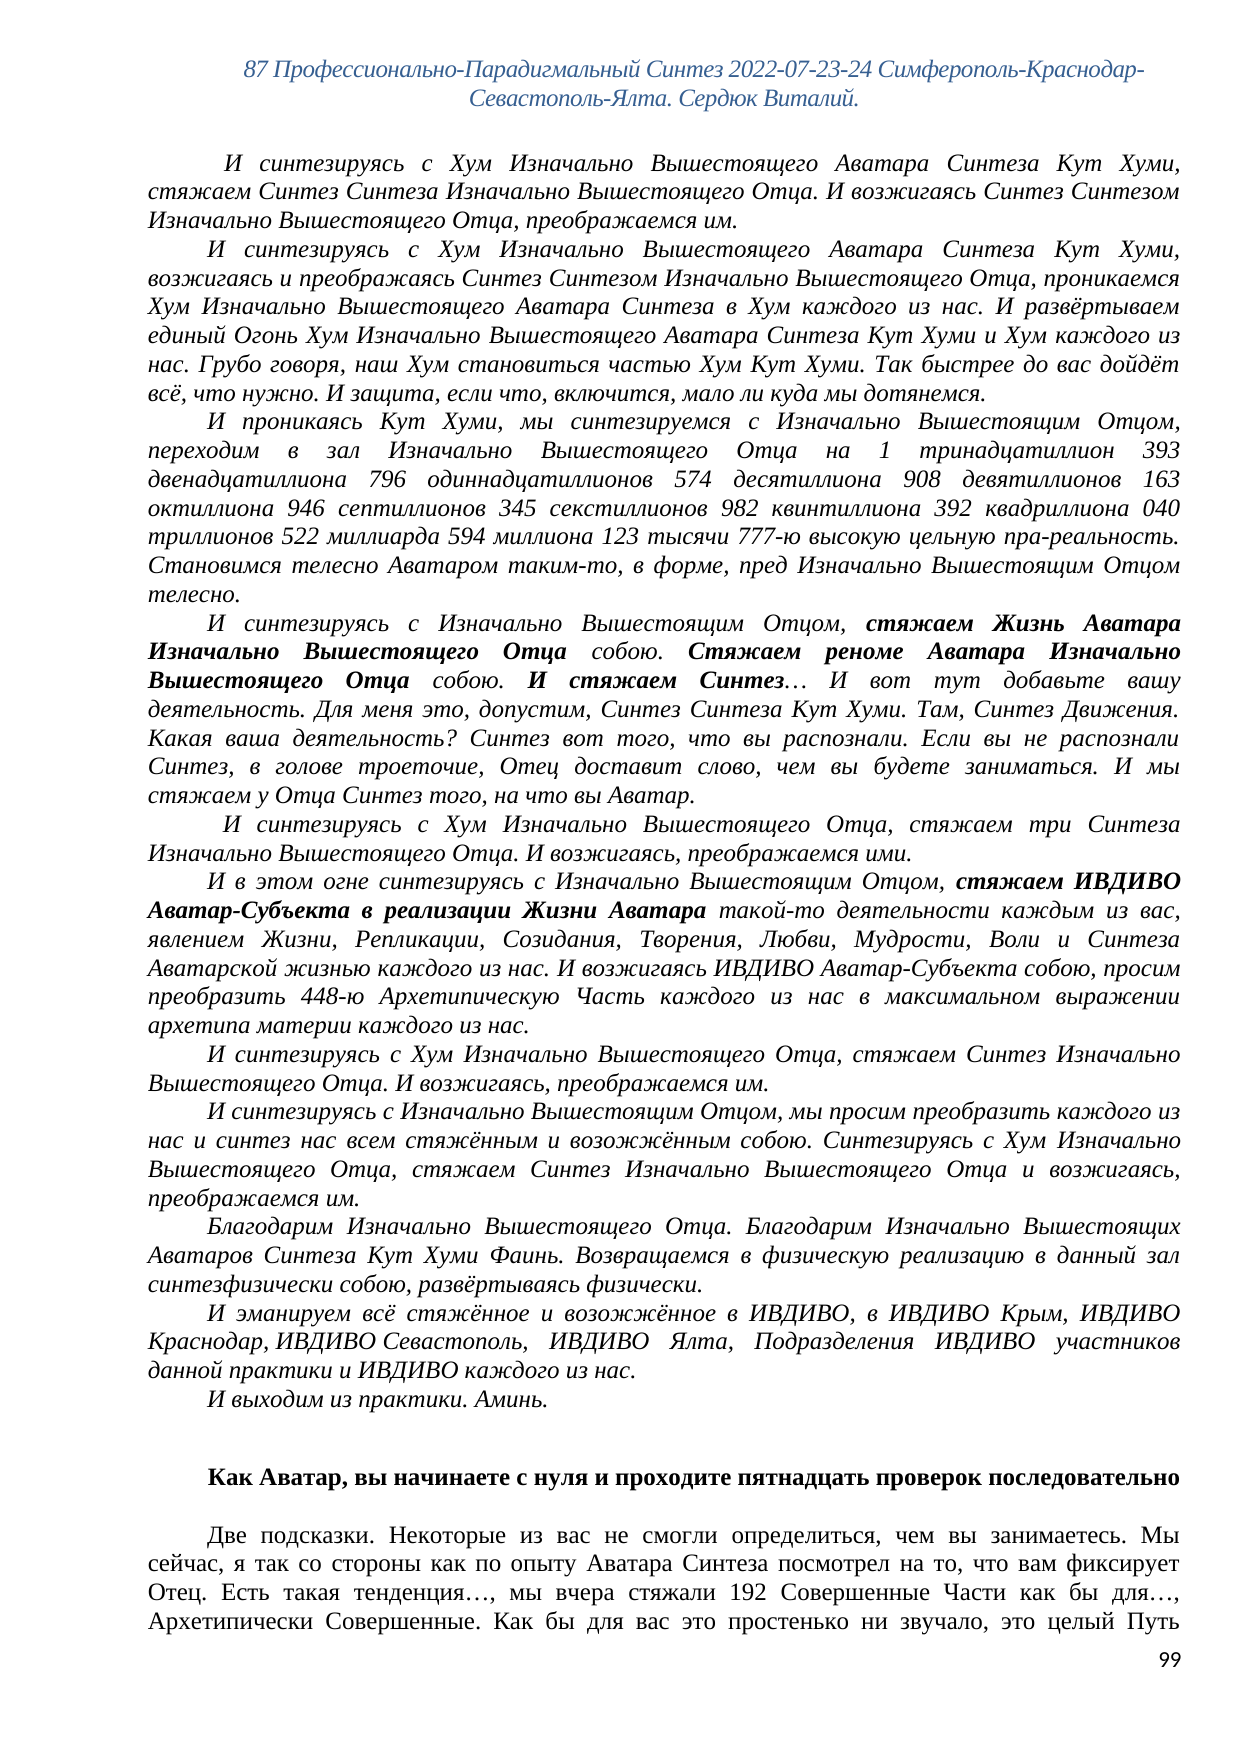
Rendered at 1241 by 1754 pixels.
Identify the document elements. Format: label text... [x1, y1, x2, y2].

text И выходим из практики. Аминь. [148, 1384, 1181, 1413]
text Благодарим Изначально Вышестоящего Отца. Благодарим Изначально Вышестоящих Аватаров Синтеза Кут Хуми Фаинь. Возвращаемся в физическую реализацию в данный зал синтезфизически собою, развёртываясь физически. [148, 1211, 1181, 1298]
text И синтезируясь с Изначально Вышестоящим Отцом, мы просим преобразить каждого из нас и синтез нас всем стяжённым и возожжённым собою. Синтезируясь с Хум Изначально Вышестоящего Отца, стяжаем Синтез Изначально Вышестоящего Отца и возжигаясь, преображаемся им. [148, 1096, 1181, 1211]
text И синтезируясь с Хум Изначально Вышестоящего Аватара Синтеза Кут Хуми, стяжаем Синтез Синтеза Изначально Вышестоящего Отца. И возжигаясь Синтез Синтезом Изначально Вышестоящего Отца, преображаемся им. [148, 148, 1181, 234]
text И в этом огне синтезируясь с Изначально Вышестоящим Отцом, стяжаем ИВДИВО Аватар-Субъекта в реализации Жизни Аватара такой-то деятельности каждым из вас, явлением Жизни, Репликации, Созидания, Творения, Любви, Мудрости, Воли и Синтеза Аватарской жизнью каждого из нас. И возжигаясь ИВДИВО Аватар-Субъекта собою, просим преобразить 448-ю Архетипическую Часть каждого из нас в максимальном выражении архетипа материи каждого из нас. [148, 866, 1181, 1039]
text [148, 1520, 1181, 1635]
text И синтезируясь с Хум Изначально Вышестоящего Отца, стяжаем три Синтеза Изначально Вышестоящего Отца. И возжигаясь, преображаемся ими. [148, 809, 1181, 866]
subtitle Как Аватар, вы начинаете с нуля и проходите пятнадцать проверок последовательно [148, 1462, 1181, 1491]
text И синтезируясь с Хум Изначально Вышестоящего Аватара Синтеза Кут Хуми, возжигаясь и преображаясь Синтез Синтезом Изначально Вышестоящего Отца, проникаемся Хум Изначально Вышестоящего Аватара Синтеза в Хум каждого из нас. И развёртываем единый Огонь Хум Изначально Вышестоящего Аватара Синтеза Кут Хуми и Хум каждого из нас. Грубо говоря, наш Хум становиться частью Хум Кут Хуми. Так быстрее до вас дойдёт всё, что нужно. И защита, если что, включится, мало ли куда мы дотянемся. [148, 234, 1181, 406]
text И проникаясь Кут Хуми, мы синтезируемся с Изначально Вышестоящим Отцом, переходим в зал Изначально Вышестоящего Отца на 1 тринадцатиллион 393 двенадцатиллиона 796 одиннадцатиллионов 574 десятиллиона 908 девятиллионов 163 октиллиона 946 септиллионов 345 секстиллионов 982 квинтиллиона 392 квадриллиона 040 триллионов 522 миллиарда 594 миллиона 123 тысячи 777-ю высокую цельную пра-реальность. Становимся телесно Аватаром таким-то, в форме, пред Изначально Вышестоящим Отцом телесно. [148, 406, 1181, 608]
text И синтезируясь с Изначально Вышестоящим Отцом, стяжаем Жизнь Аватара Изначально Вышестоящего Отца собою. Стяжаем реноме Аватара Изначально Вышестоящего Отца собою. И стяжаем Синтез… И вот тут добавьте вашу деятельность. Для меня это, допустим, Синтез Синтеза Кут Хуми. Там, Синтез Движения. Какая ваша деятельность? Синтез вот того, что вы распознали. Если вы не распознали Синтез, в голове троеточие, Отец доставит слово, чем вы будете заниматься. И мы стяжаем у Отца Синтез того, на что вы Аватар. [148, 608, 1181, 809]
text И эманируем всё стяжённое и возожжённое в ИВДИВО, в ИВДИВО Крым, ИВДИВО Краснодар, ИВДИВО Севастополь, ИВДИВО Ялта, Подразделения ИВДИВО участников данной практики и ИВДИВО каждого из нас. [148, 1298, 1181, 1384]
text И синтезируясь с Хум Изначально Вышестоящего Отца, стяжаем Синтез Изначально Вышестоящего Отца. И возжигаясь, преображаемся им. [148, 1039, 1181, 1096]
